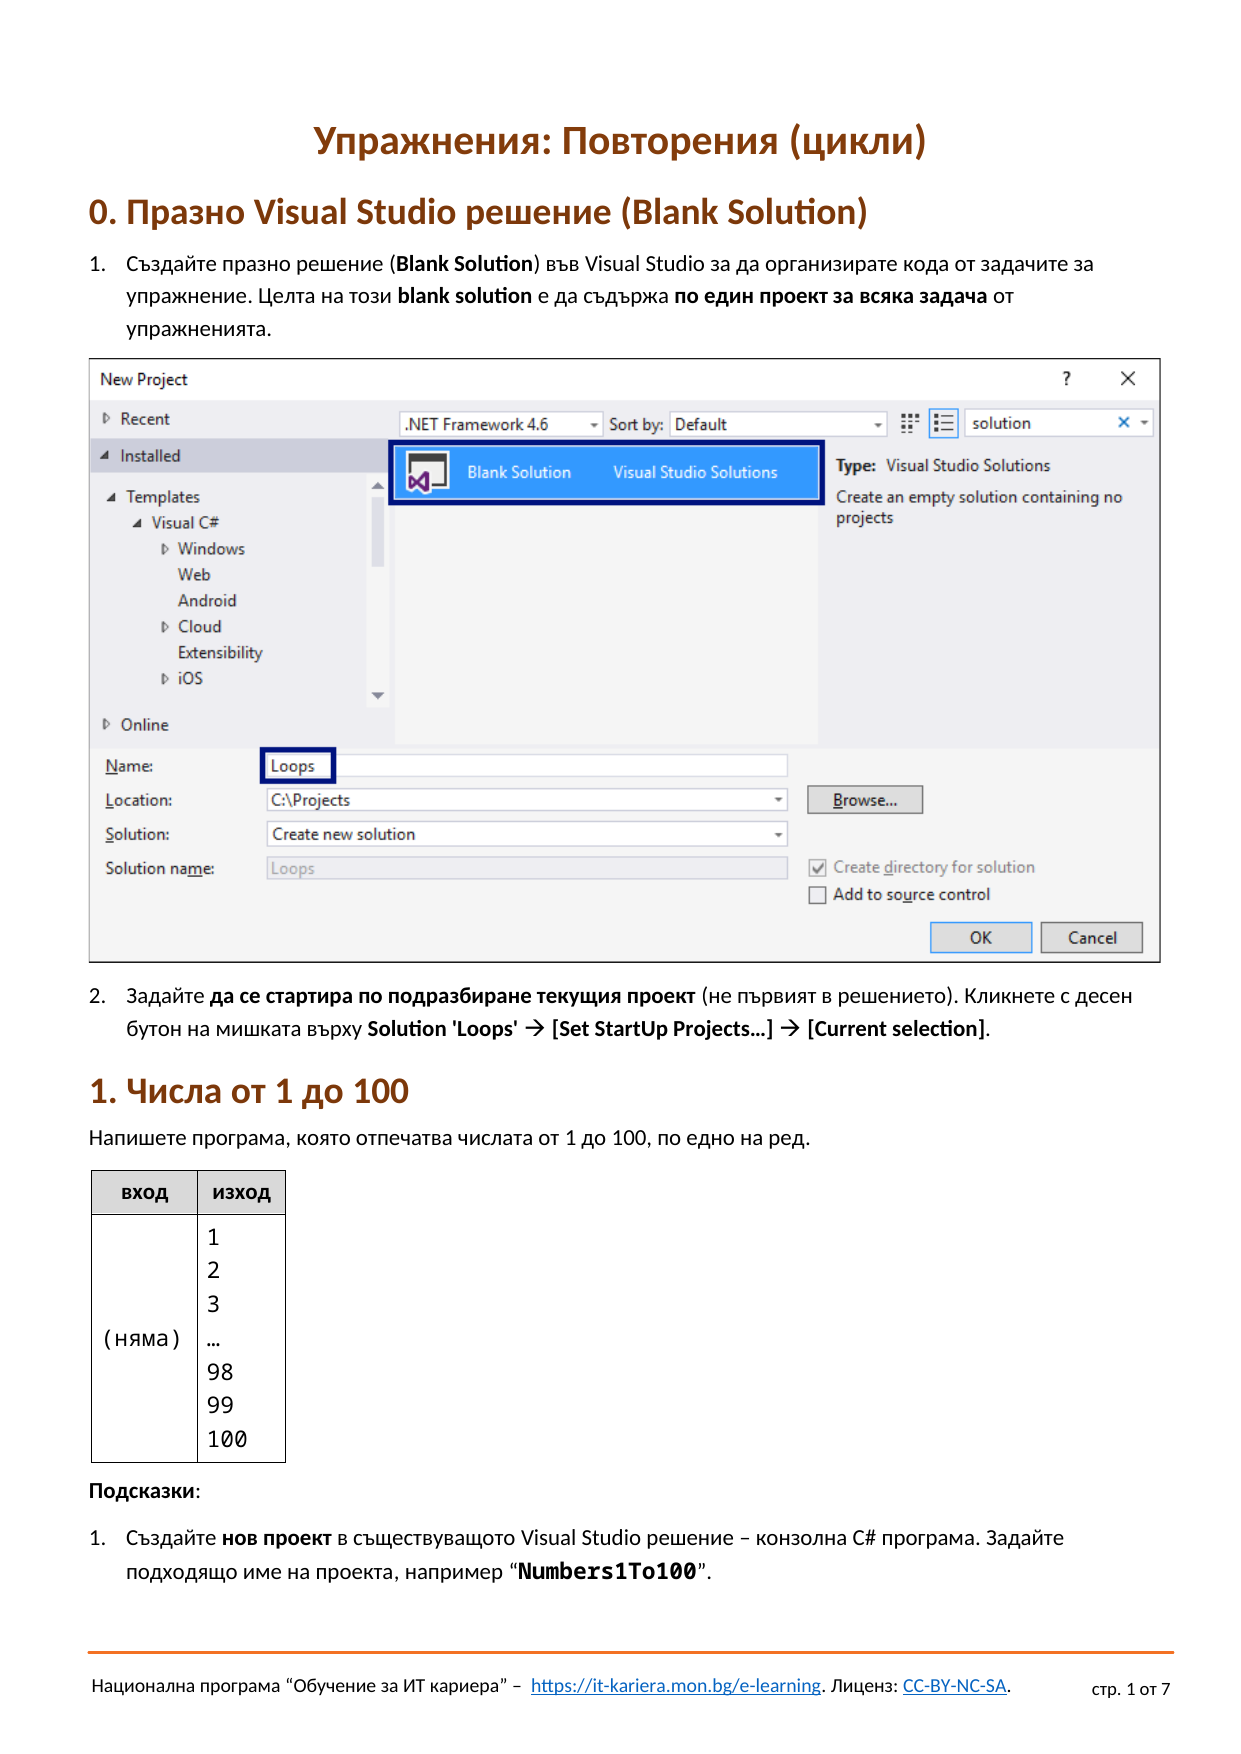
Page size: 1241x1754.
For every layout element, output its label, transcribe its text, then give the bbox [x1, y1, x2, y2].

table_header изход [198, 1171, 285, 1213]
text Подсказки: [89, 1476, 1152, 1504]
table_cell (няма) [92, 1215, 197, 1462]
list Създайте празно решение (Blank Solution) във Visual Studio за да организирате кода от задачите за упражнение. Целта на този blank solution e да съдържа по един проект за всяка задача от упражненията. [89, 249, 1152, 342]
table_header вход [92, 1171, 197, 1213]
list Създайте нов проект в съществуващото Visual Studio решение – конзолна C# програма. Задайте подходящо име на проекта, например “Numbers1To100”. [89, 1523, 1152, 1587]
subtitle Упражнения: Повторения (цикли) [89, 114, 1152, 164]
picture [88, 358, 1161, 963]
subtitle Числа от 1 до 100 [89, 1067, 1152, 1112]
list Задайте да се стартира по подразбиране текущия проект (не първият в решението). Кликнете с десен бутон на мишката върху Solution 'Loops' [Set StartUp Projects…] [Current selection]. [89, 981, 1152, 1042]
subtitle Празно Visual Studio решение (Blank Solution) [89, 188, 1152, 234]
table_cell 1 2 3 … 98 99 100 [198, 1215, 285, 1462]
text Напишете програма, която отпечатва числата от 1 до 100, по едно на ред. [89, 1123, 1152, 1152]
